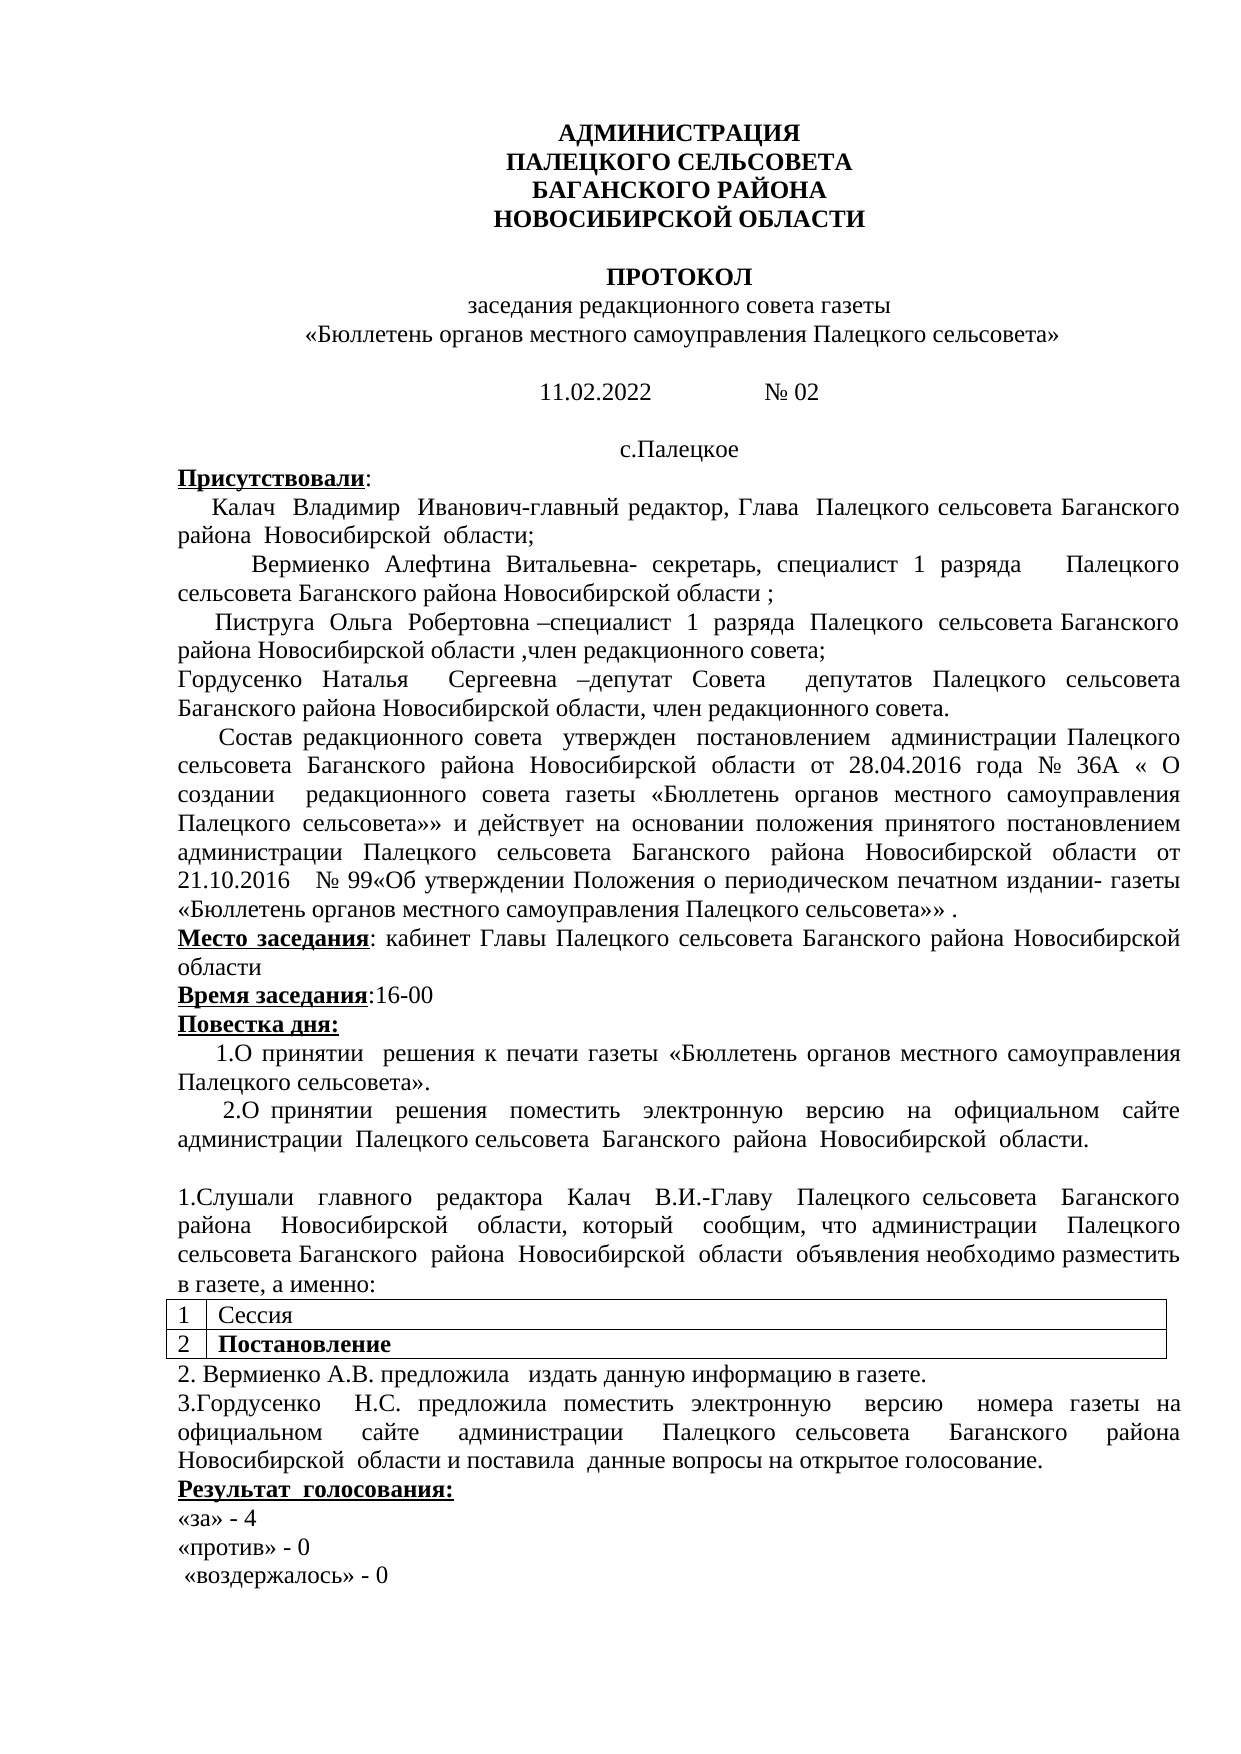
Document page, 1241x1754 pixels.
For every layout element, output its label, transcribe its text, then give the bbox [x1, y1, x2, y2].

text 2.О принятии решения поместить электронную версию на официальном сайте администрации Палецкого сельсовета Баганского района Новосибирской области. [177, 1096, 1181, 1153]
text Состав редакционного совета утвержден постановлением администрации Палецкого сельсовета Баганского района Новосибирской области от 28.04.2016 года № 36А « О создании редакционного совета газеты «Бюллетень органов местного самоуправления Палецкого сельсовета»» и действует на основании положения принятого постановлением администрации Палецкого сельсовета Баганского района Новосибирской области от 21.10.2016 № 99«Об утверждении Положения о периодическом печатном издании- газеты «Бюллетень органов местного самоуправления Палецкого сельсовета»» . [177, 722, 1181, 923]
text «Бюллетень органов местного самоуправления Палецкого сельсовета» [177, 319, 1181, 348]
text АДМИНИСТРАЦИЯ ПАЛЕЦКОГО СЕЛЬСОВЕТА БАГАНСКОГО РАЙОНА НОВОСИБИРСКОЙ ОБЛАСТИ [177, 118, 1181, 233]
text Результат голосования: [177, 1474, 1181, 1503]
text 1.Слушали главного редактора Калач В.И.-Главу Палецкого сельсовета Баганского района Новосибирской области, который сообщим, что администрации Палецкого сельсовета Баганского района Новосибирской области объявления необходимо разместить в газете, а именно: [177, 1182, 1181, 1299]
table_header Сессия [207, 1300, 1166, 1328]
text «против» - 0 [177, 1532, 1181, 1561]
text Гордусенко Наталья Сергеевна –депутат Совета депутатов Палецкого сельсовета Баганского района Новосибирской области, член редакционного совета. [177, 664, 1181, 722]
text Время заседания:16-00 [177, 981, 1181, 1009]
text Место заседания: кабинет Главы Палецкого сельсовета Баганского района Новосибирской области [177, 923, 1181, 981]
text Калач Владимир Иванович-главный редактор, Глава Палецкого сельсовета Баганского района Новосибирской области; [177, 492, 1181, 549]
text 11.02.2022 № 02 [177, 377, 1181, 406]
text 1.О принятии решения к печати газеты «Бюллетень органов местного самоуправления Палецкого сельсовета». [177, 1038, 1181, 1096]
text Повестка дня: [177, 1009, 1181, 1038]
table_header 1 [167, 1300, 206, 1328]
table_cell 2 [167, 1330, 206, 1358]
text ПРОТОКОЛ [177, 262, 1181, 291]
text 2. Вермиенко А.В. предложила издать данную информацию в газете. [177, 1359, 1181, 1388]
text с.Палецкое [177, 434, 1181, 463]
text заседания редакционного совета газеты [177, 291, 1181, 319]
table_cell Постановление [207, 1330, 1166, 1358]
text 3.Гордусенко Н.С. предложила поместить электронную версию номера газеты на официальном сайте администрации Палецкого сельсовета Баганского района Новосибирской области и поставила данные вопросы на открытое голосование. [177, 1388, 1181, 1474]
text Пиструга Ольга Робертовна –специалист 1 разряда Палецкого сельсовета Баганского района Новосибирской области ,член редакционного совета; [177, 607, 1181, 664]
text «за» - 4 [177, 1503, 1181, 1532]
text Вермиенко Алефтина Витальевна- секретарь, специалист 1 разряда Палецкого сельсовета Баганского района Новосибирской области ; [177, 549, 1181, 607]
text «воздержалось» - 0 [177, 1561, 1181, 1589]
text Присутствовали: [177, 463, 1181, 492]
